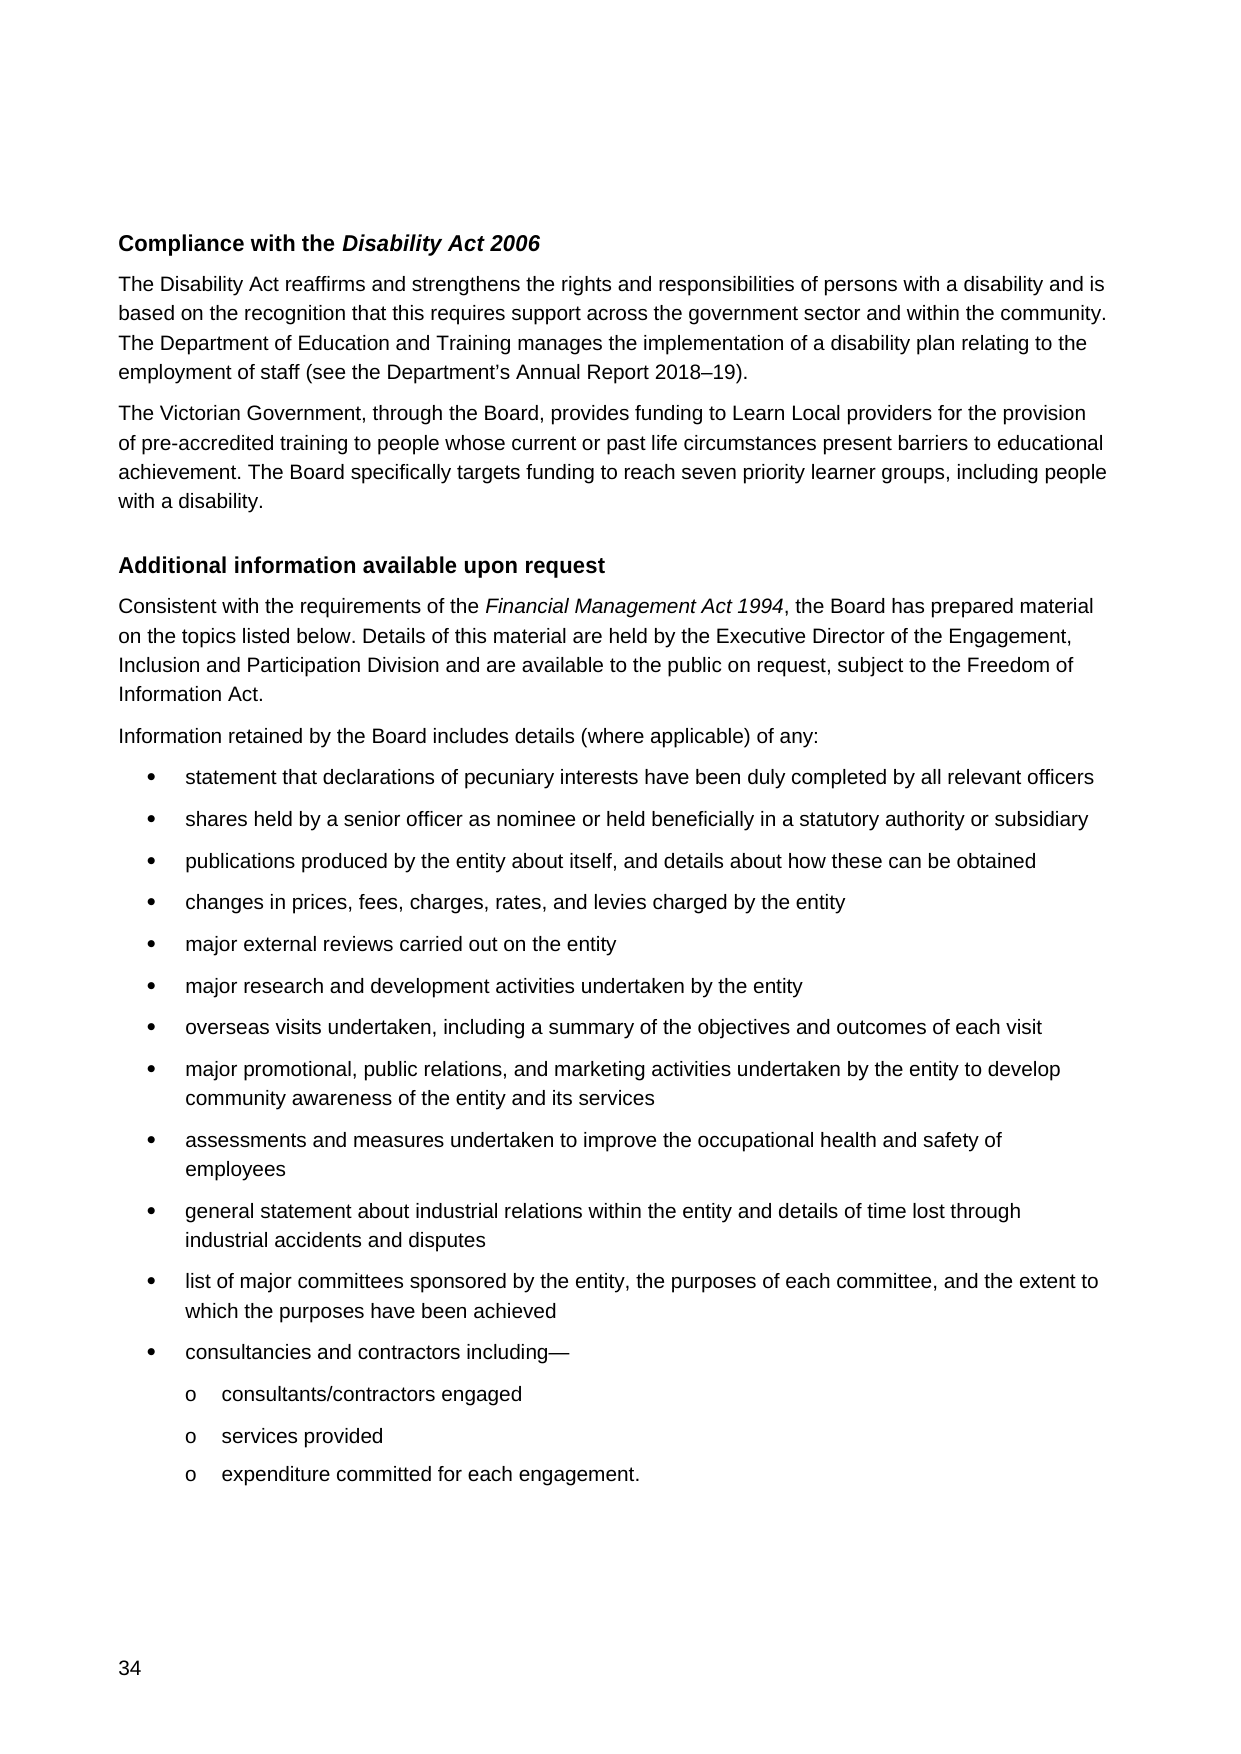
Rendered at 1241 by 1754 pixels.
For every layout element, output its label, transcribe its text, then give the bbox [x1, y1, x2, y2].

text Consistent with the requirements of the Financial Management Act 1994, the Board has prepared material on the topics listed below. Details of this material are held by the Executive Director of the Engagement, Inclusion and Participation Division and are available to the public on request, subject to the Freedom of Information Act. [118, 591, 1108, 707]
subtitle Compliance with the Disability Act 2006 [118, 229, 1122, 256]
text statement that declarations of pecuniary interests have been duly completed by all relevant officers [148, 761, 1108, 791]
text major promotional, public relations, and marketing activities undertaken by the entity to develop community awareness of the entity and its services [148, 1053, 1108, 1111]
text services provided [184, 1420, 1122, 1449]
text shares held by a senior officer as nominee or held beneficially in a statutory authority or subsidiary [148, 803, 1108, 832]
text The Disability Act reaffirms and strengthens the rights and responsibilities of persons with a disability and is based on the recognition that this requires support across the government sector and within the community. The Department of Education and Training manages the implementation of a disability plan relating to the employment of staff (see the Department’s Annual Report 2018–19). [118, 268, 1108, 385]
text expenditure committed for each engagement. [184, 1461, 1122, 1487]
text publications produced by the entity about itself, and details about how these can be obtained [148, 845, 1108, 874]
text general statement about industrial relations within the entity and details of time lost through industrial accidents and disputes [148, 1195, 1108, 1253]
text major research and development activities undertaken by the entity [148, 970, 1108, 999]
subtitle Additional information available upon request [118, 552, 1122, 578]
text list of major committees sponsored by the entity, the purposes of each committee, and the extent to which the purposes have been achieved [148, 1266, 1108, 1324]
text assessments and measures undertaken to improve the occupational health and safety of employees [148, 1124, 1108, 1182]
text The Victorian Government, through the Board, provides funding to Learn Local providers for the provision of pre-accredited training to people whose current or past life circumstances present barriers to educational achievement. The Board specifically targets funding to reach seven priority learner groups, including people with a disability. [118, 397, 1108, 514]
text major external reviews carried out on the entity [148, 928, 1108, 957]
text Information retained by the Board includes details (where applicable) of any: [118, 720, 1108, 749]
text consultants/contractors engaged [184, 1378, 1122, 1407]
text consultancies and contractors including— [148, 1336, 1108, 1366]
text overseas visits undertaken, including a summary of the objectives and outcomes of each visit [148, 1011, 1108, 1041]
text changes in prices, fees, charges, rates, and levies charged by the entity [148, 886, 1108, 916]
